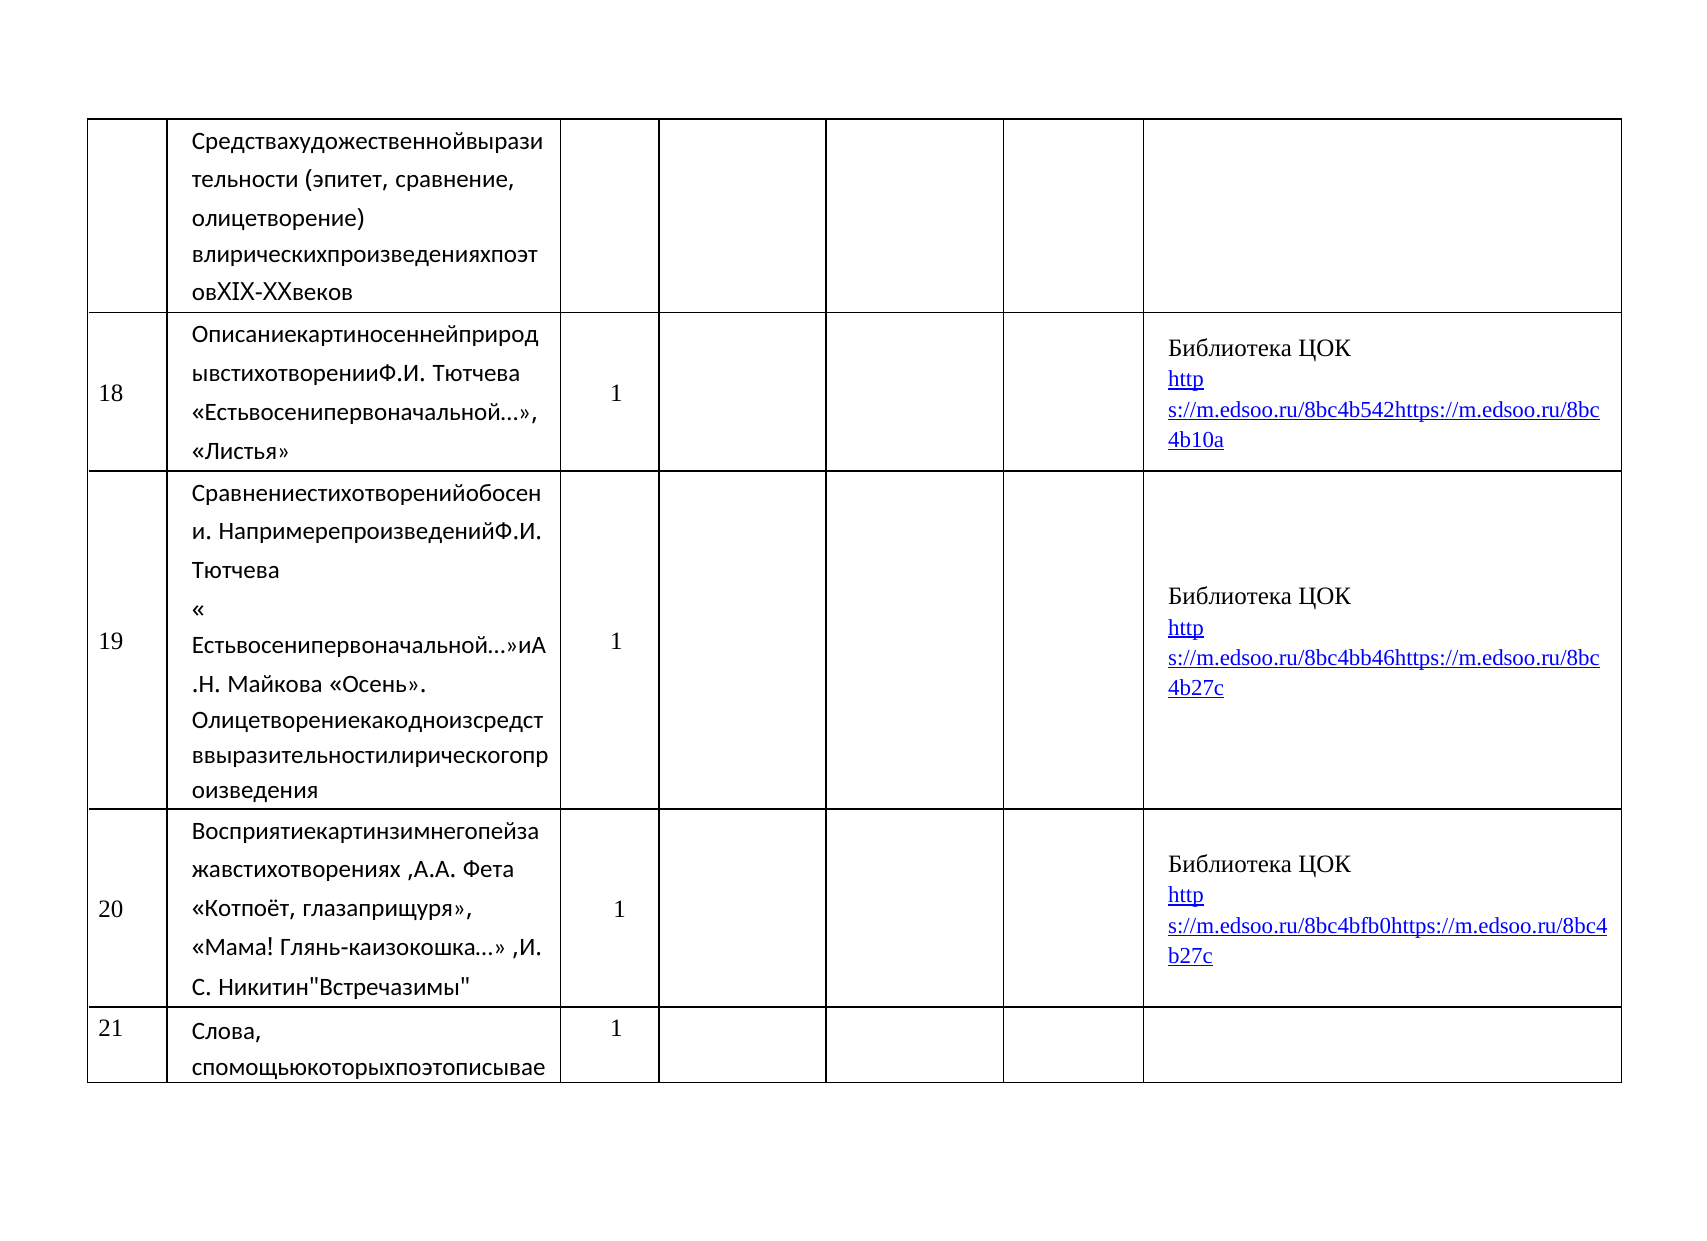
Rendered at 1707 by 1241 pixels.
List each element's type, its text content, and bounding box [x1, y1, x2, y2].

table_cell 18 [88, 313, 166, 470]
table_cell ОписаниекартиносеннейприродывстихотворенииФ.И. Тютчева «Естьвосенипервоначальной…», «Листья» [168, 313, 560, 470]
table_cell 1 [561, 810, 658, 1006]
table_cell [827, 313, 1003, 470]
table_cell [660, 313, 825, 470]
table_cell Библиотека ЦОК https://m.edsoo.ru/8bc4bfb0https://m.edsoo.ru/8bc4b27c [1144, 810, 1621, 1006]
table_cell 1 [561, 1008, 658, 1082]
table_cell Библиотека ЦОК https://m.edsoo.ru/8bc4bb46https://m.edsoo.ru/8bc4b27c [1144, 472, 1621, 808]
table_cell 1 [561, 472, 658, 808]
table_cell [827, 1008, 1003, 1082]
table_cell [660, 472, 825, 808]
table_cell [1144, 1008, 1621, 1082]
table_cell [827, 120, 1003, 312]
table_cell Сравнениестихотворенийобосени. НапримерепроизведенийФ.И. Тютчева «Естьвосенипервоначальной…»иА.Н. Майкова «Осень». Олицетворениекакодноизсредстввыразительностилирическогопроизведения [168, 472, 560, 808]
table_cell 1 [561, 313, 658, 470]
table_cell 21 [88, 1007, 166, 1082]
table_cell 20 [88, 809, 166, 1006]
table_cell [827, 472, 1003, 808]
table_cell 1 [561, 120, 658, 312]
table_cell [1004, 313, 1143, 470]
table_cell [827, 810, 1003, 1006]
table_cell Восприятиекартинзимнегопейзажавстихотворениях ,А.А. Фета «Котпоёт, глазаприщуря», «Мама! Глянь-каизокошка…» ,И. С. НикитинHYPERLINK "https://giseo.rkomi.ru/angular/school/planning/#""HYPERLINK "https://giseo.rkomi.ru/angular/school/planning/#"ВстречазимыHYPERLINK "https://giseo.rkomi.ru/angular/school/planning/#""HYPERLINK "https://giseo.rkomi.ru/angular/school/planning/#" [168, 810, 560, 1006]
table_cell Библиотека ЦОК https://m.edsoo.ru/8bc4b542https://m.edsoo.ru/8bc4b10a [1144, 313, 1621, 470]
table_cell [1144, 120, 1621, 312]
table_cell [1004, 472, 1143, 808]
table_cell [660, 810, 825, 1006]
table_cell [1004, 810, 1143, 1006]
table_cell [660, 1008, 825, 1082]
table_cell 17 [88, 120, 166, 312]
table_cell 19 [88, 471, 166, 808]
table_cell [1004, 1008, 1143, 1082]
table_cell [1004, 120, 1143, 312]
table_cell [168, 120, 560, 312]
table_cell [660, 120, 825, 312]
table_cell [168, 1008, 560, 1082]
